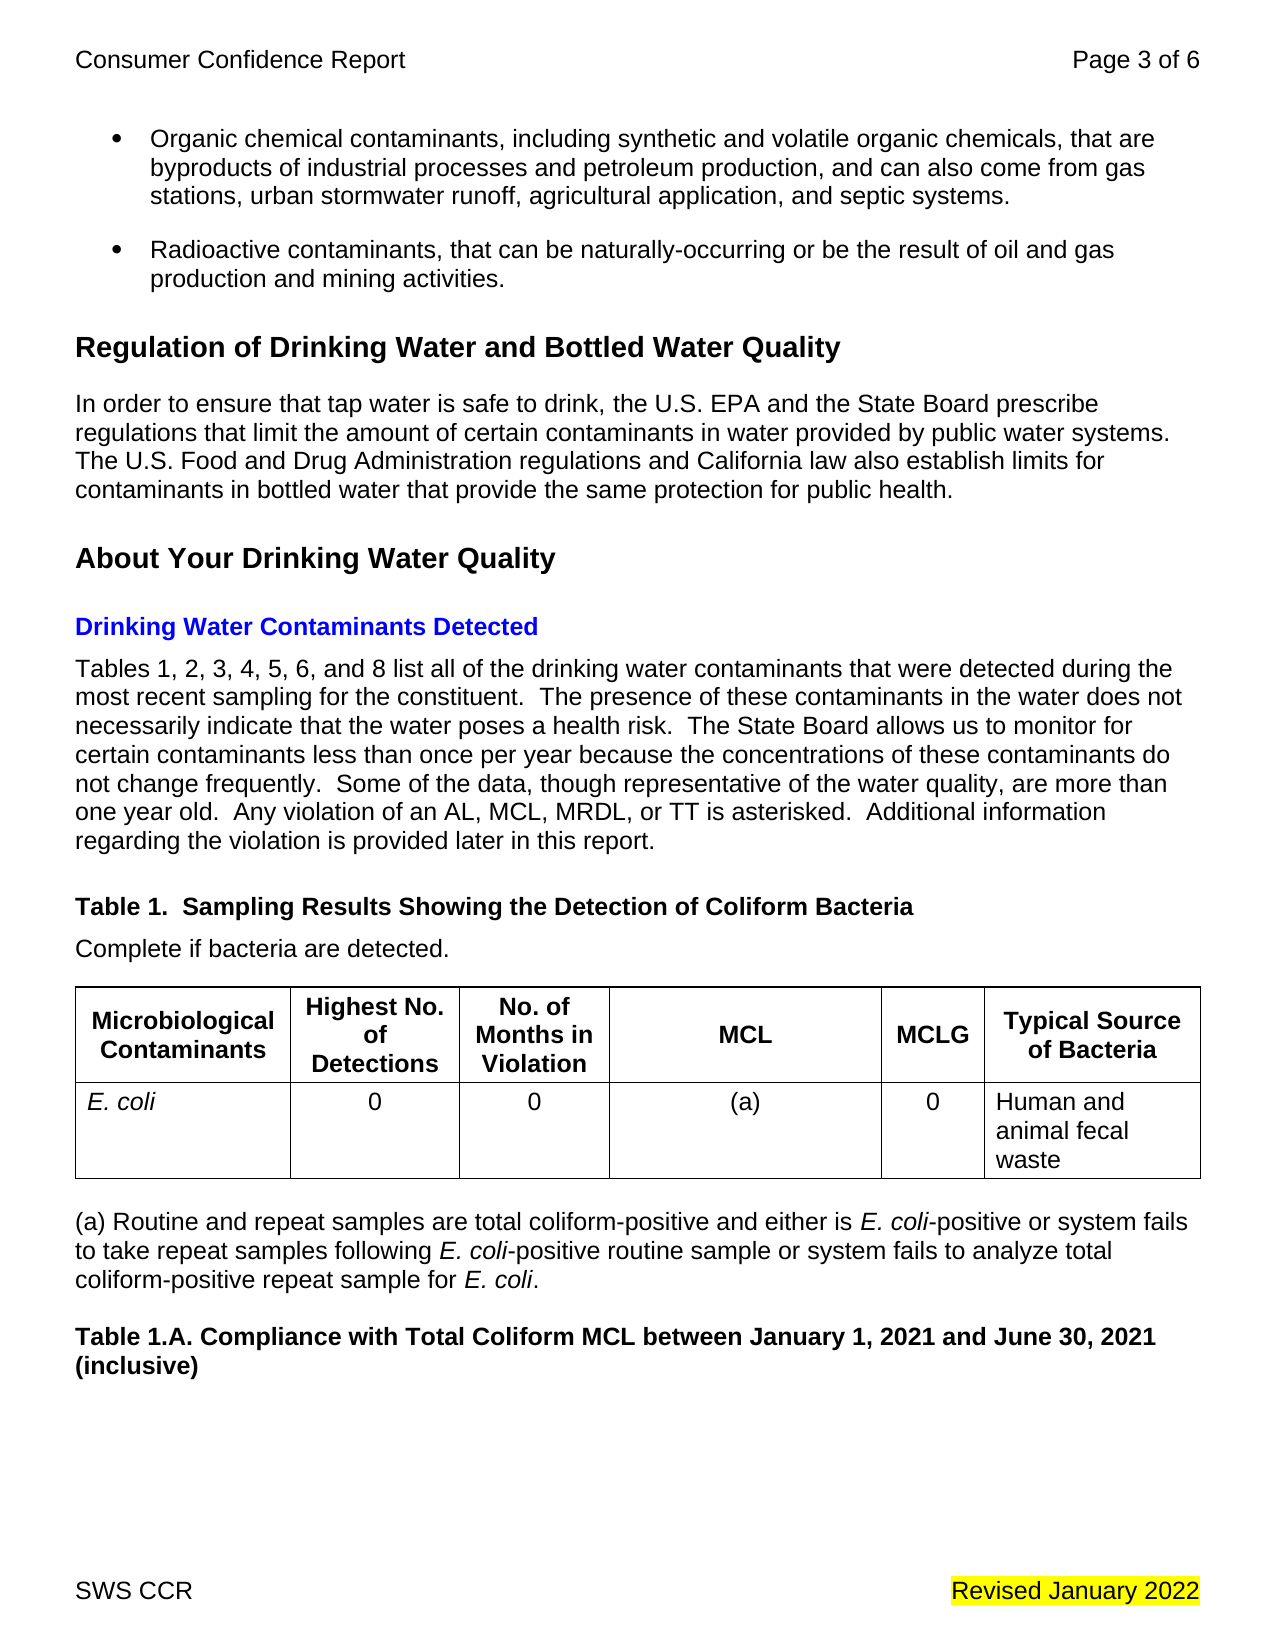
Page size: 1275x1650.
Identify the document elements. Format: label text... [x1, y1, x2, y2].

list Organic chemical contaminants, including synthetic and volatile organic chemicals, that are byproducts of industrial processes and petroleum production, and can also come from gas stations, urban stormwater runoff, agricultural application, and septic systems. [112, 124, 1200, 210]
text Tables 1, 2, 3, 4, 5, 6, and 8 list all of the drinking water contaminants that were detected during the most recent sampling for the constituent. The presence of these contaminants in the water does not necessarily indicate that the water poses a health risk. The State Board allows us to monitor for certain contaminants less than once per year because the concentrations of these contaminants do not change frequently. Some of the data, though representative of the water quality, are more than one year old. Any violation of an AL, MCL, MRDL, or TT is asterisked. Additional information regarding the violation is provided later in this report. [75, 653, 1200, 855]
text In order to ensure that tap water is safe to drink, the U.S. EPA and the State Board prescribe regulations that limit the amount of certain contaminants in water provided by public water systems. The U.S. Food and Drug Administration regulations and California law also establish limits for contaminants in bottled water that provide the same protection for public health. [75, 389, 1200, 504]
table_header Microbiological Contaminants [76, 988, 290, 1082]
table_cell 0 [460, 1083, 609, 1178]
table_cell Human and animal fecal waste [985, 1083, 1200, 1178]
table_cell 0 [291, 1083, 459, 1178]
table_cell 0 [882, 1083, 984, 1178]
table_header MCLG [882, 988, 984, 1082]
subtitle Drinking Water Contaminants Detected [75, 612, 1200, 641]
table_cell (a) [610, 1083, 881, 1178]
text (a) Routine and repeat samples are total coliform-positive and either is E. coli-positive or system fails to take repeat samples following E. coli-positive routine sample or system fails to analyze total coliform-positive repeat sample for E. coli. [75, 1207, 1200, 1294]
list Radioactive contaminants, that can be naturally-occurring or be the result of oil and gas production and mining activities. [112, 235, 1200, 293]
table_header Typical Source of Bacteria [985, 988, 1200, 1082]
table_cell E. coli [76, 1083, 290, 1178]
subtitle Regulation of Drinking Water and Bottled Water Quality [75, 330, 1200, 364]
table_header MCL [610, 988, 881, 1082]
subtitle About Your Drinking Water Quality [75, 541, 1200, 575]
table_header Highest No. of Detections [291, 988, 459, 1082]
text Table 1.A. Compliance with Total Coliform MCL between January 1, 2021 and June 30, 2021 (inclusive) [75, 1322, 1200, 1380]
table_header No. of Months in Violation [460, 988, 609, 1082]
text Complete if bacteria are detected. [75, 933, 1200, 962]
